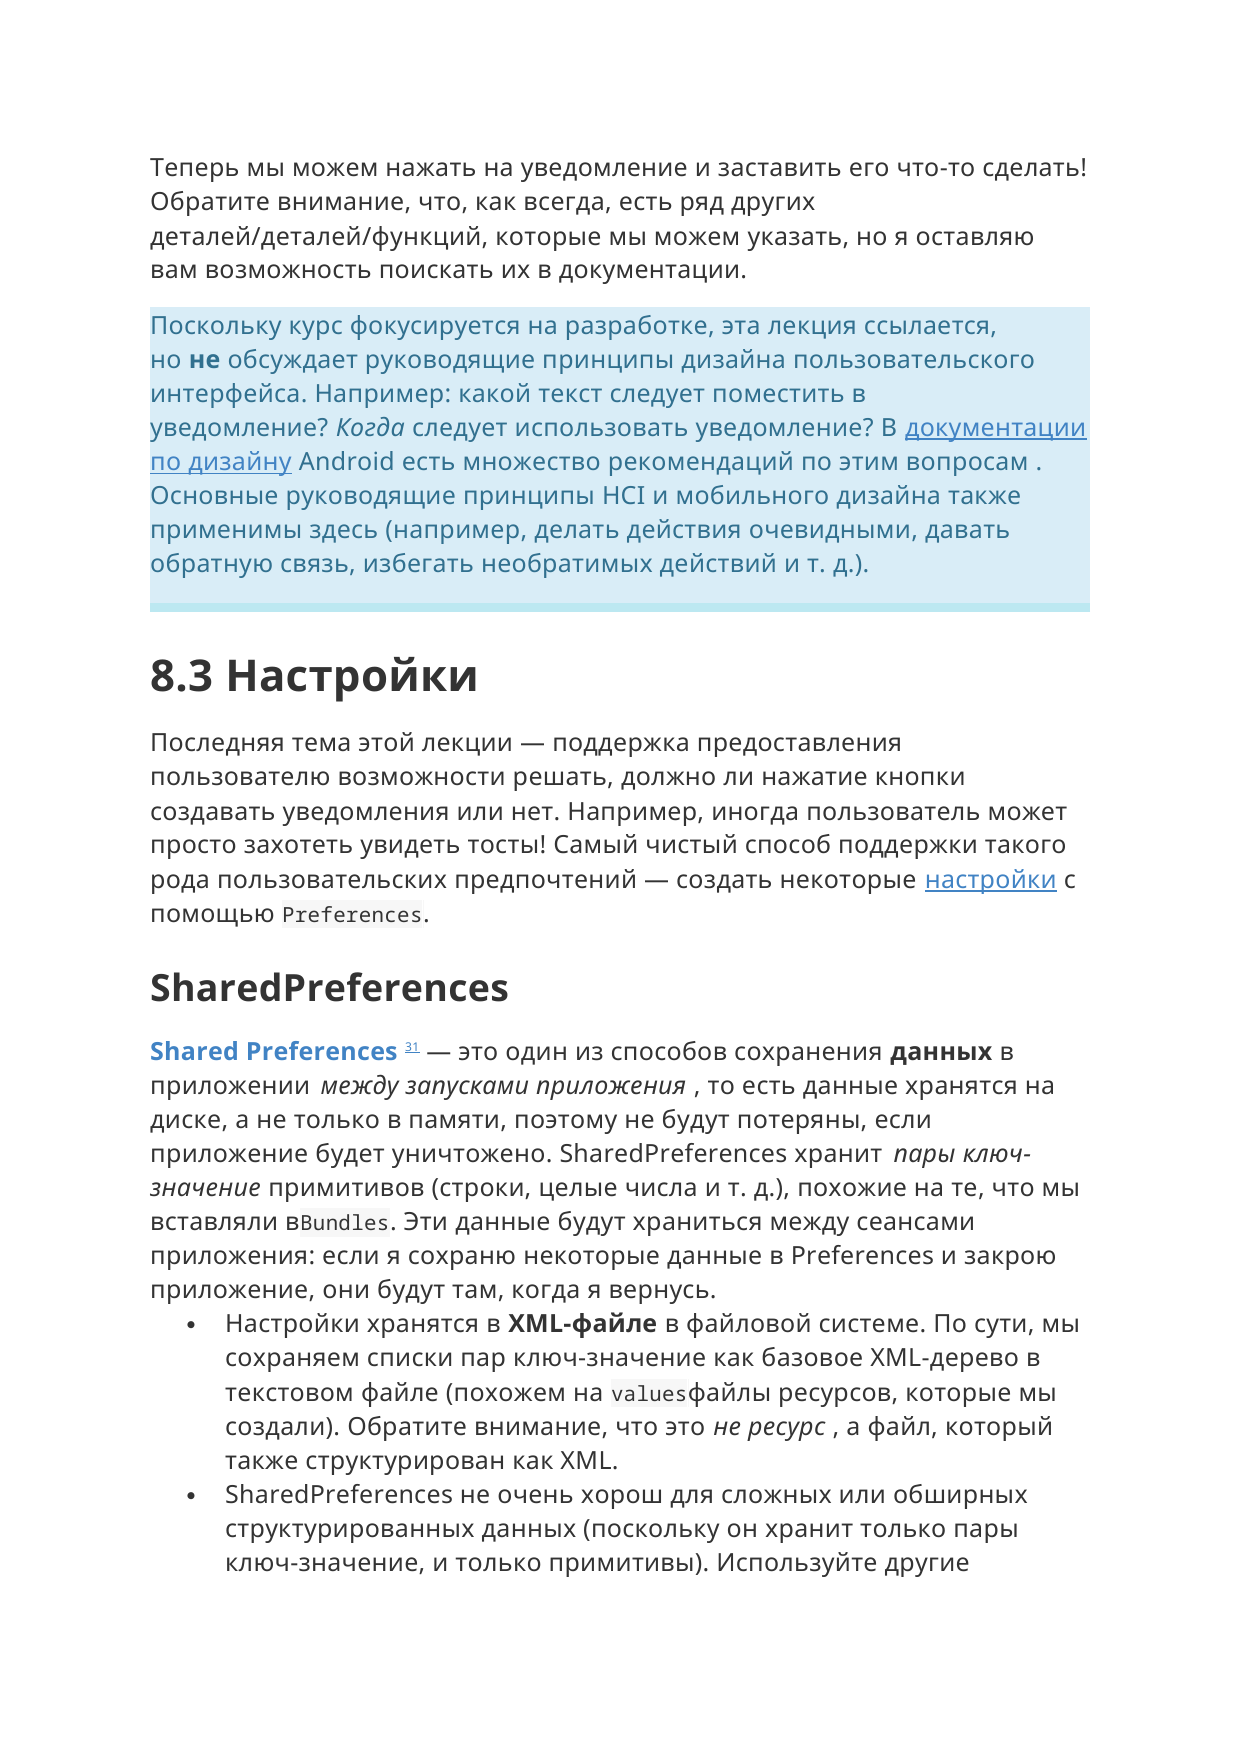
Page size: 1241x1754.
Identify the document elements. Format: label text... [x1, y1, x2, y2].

text Последняя тема этой лекции — поддержка предоставления пользователю возможности решать, должно ли нажатие кнопки создавать уведомления или нет. Например, иногда пользователь может просто захотеть увидеть тосты! Самый чистый способ поддержки такого рода пользовательских предпочтений — создать некоторые настройки с помощью Preferences. [150, 725, 1090, 929]
text SharedPreferences [150, 961, 1090, 1012]
text Теперь мы можем нажать на уведомление и заставить его что-то сделать! Обратите внимание, что, как всегда, есть ряд других деталей/деталей/функций, которые мы можем указать, но я оставляю вам возможность поискать их в документации. [150, 150, 1090, 286]
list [187, 1476, 1090, 1578]
text 8.3 Настройки [150, 644, 1090, 704]
text Shared Preferences 31 — это один из способов сохранения данных в приложении между запусками приложения , то есть данные хранятся на диске, а не только в памяти, поэтому не будут потеряны, если приложение будет уничтожено. SharedPreferences хранит пары ключ-значение примитивов (строки, целые числа и т. д.), похожие на те, что мы вставляли вBundles. Эти данные будут храниться между сеансами приложения: если я сохраню некоторые данные в Preferences и закрою приложение, они будут там, когда я вернусь. [150, 1033, 1090, 1306]
list Настройки хранятся в XML-файле в файловой системе. По сути, мы сохраняем списки пар ключ-значение как базовое XML-дерево в текстовом файле (похожем на valuesфайлы ресурсов, которые мы создали). Обратите внимание, что это не ресурс , а файл, который также структурирован как XML. [187, 1306, 1090, 1476]
text Поскольку курс фокусируется на разработке, эта лекция ссылается, но не обсуждает руководящие принципы дизайна пользовательского интерфейса. Например: какой текст следует поместить в уведомление? Когда следует использовать уведомление? В документации по дизайну Android есть множество рекомендаций по этим вопросам . Основные руководящие принципы HCI и мобильного дизайна также применимы здесь (например, делать действия очевидными, давать обратную связь, избегать необратимых действий и т. д.). [150, 307, 1090, 603]
